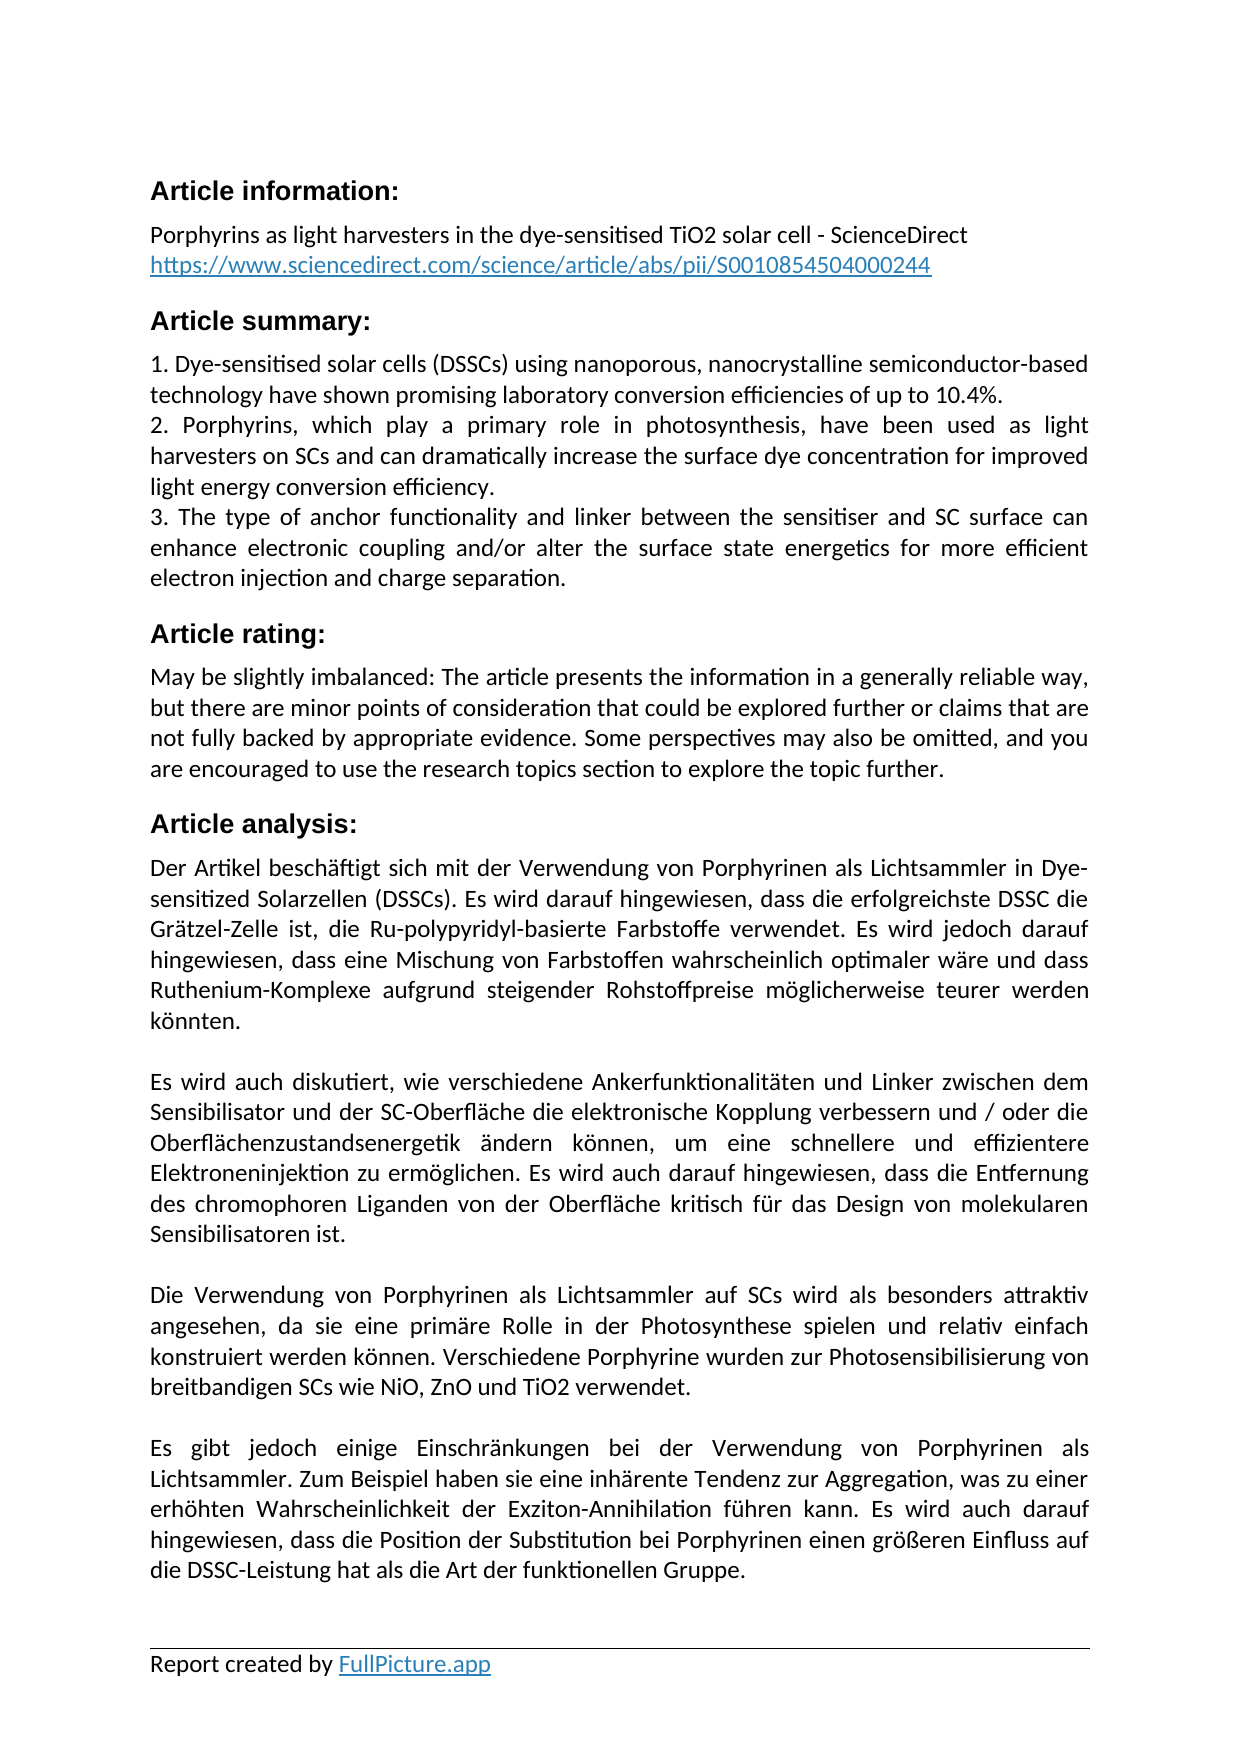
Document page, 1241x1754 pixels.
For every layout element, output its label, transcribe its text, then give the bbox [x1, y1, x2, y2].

text Der Artikel beschäftigt sich mit der Verwendung von Porphyrinen als Lichtsammler in Dye-sensitized Solarzellen (DSSCs). Es wird darauf hingewiesen, dass die erfolgreichste DSSC die Grätzel-Zelle ist, die Ru-polypyridyl-basierte Farbstoffe verwendet. Es wird jedoch darauf hingewiesen, dass eine Mischung von Farbstoffen wahrscheinlich optimaler wäre und dass Ruthenium-Komplexe aufgrund steigender Rohstoffpreise möglicherweise teurer werden könnten. [150, 852, 1090, 1035]
subtitle Article information: [150, 175, 1090, 206]
text Porphyrins as light harvesters in the dye-sensitised TiO2 solar cell - ScienceDirecthttps://www.sciencedirect.com/science/article/abs/pii/S0010854504000244 [150, 219, 1090, 280]
subtitle Article summary: [150, 305, 1090, 336]
text 1. Dye-sensitised solar cells (DSSCs) using nanoporous, nanocrystalline semiconductor-based technology have shown promising laboratory conversion efficiencies of up to 10.4%. [150, 348, 1090, 409]
text May be slightly imbalanced: The article presents the information in a generally reliable way, but there are minor points of consideration that could be explored further or claims that are not fully backed by appropriate evidence. Some perspectives may also be omitted, and you are encouraged to use the research topics section to explore the topic further. [150, 661, 1090, 783]
subtitle Article rating: [150, 618, 1090, 649]
text Die Verwendung von Porphyrinen als Lichtsammler auf SCs wird als besonders attraktiv angesehen, da sie eine primäre Rolle in der Photosynthese spielen und relativ einfach konstruiert werden können. Verschiedene Porphyrine wurden zur Photosensibilisierung von breitbandigen SCs wie NiO, ZnO und TiO2 verwendet. [150, 1279, 1090, 1402]
text Es wird auch diskutiert, wie verschiedene Ankerfunktionalitäten und Linker zwischen dem Sensibilisator und der SC-Oberfläche die elektronische Kopplung verbessern und / oder die Oberflächenzustandsenergetik ändern können, um eine schnellere und effizientere Elektroneninjektion zu ermöglichen. Es wird auch darauf hingewiesen, dass die Entfernung des chromophoren Liganden von der Oberfläche kritisch für das Design von molekularen Sensibilisatoren ist. [150, 1066, 1090, 1249]
text 3. The type of anchor functionality and linker between the sensitiser and SC surface can enhance electronic coupling and/or alter the surface state energetics for more efficient electron injection and charge separation. [150, 501, 1090, 593]
subtitle Article analysis: [150, 808, 1090, 840]
text Es gibt jedoch einige Einschränkungen bei der Verwendung von Porphyrinen als Lichtsammler. Zum Beispiel haben sie eine inhärente Tendenz zur Aggregation, was zu einer erhöhten Wahrscheinlichkeit der Exziton-Annihilation führen kann. Es wird auch darauf hingewiesen, dass die Position der Substitution bei Porphyrinen einen größeren Einfluss auf die DSSC-Leistung hat als die Art der funktionellen Gruppe. [150, 1432, 1090, 1585]
text 2. Porphyrins, which play a primary role in photosynthesis, have been used as light harvesters on SCs and can dramatically increase the surface dye concentration for improved light energy conversion efficiency. [150, 409, 1090, 501]
